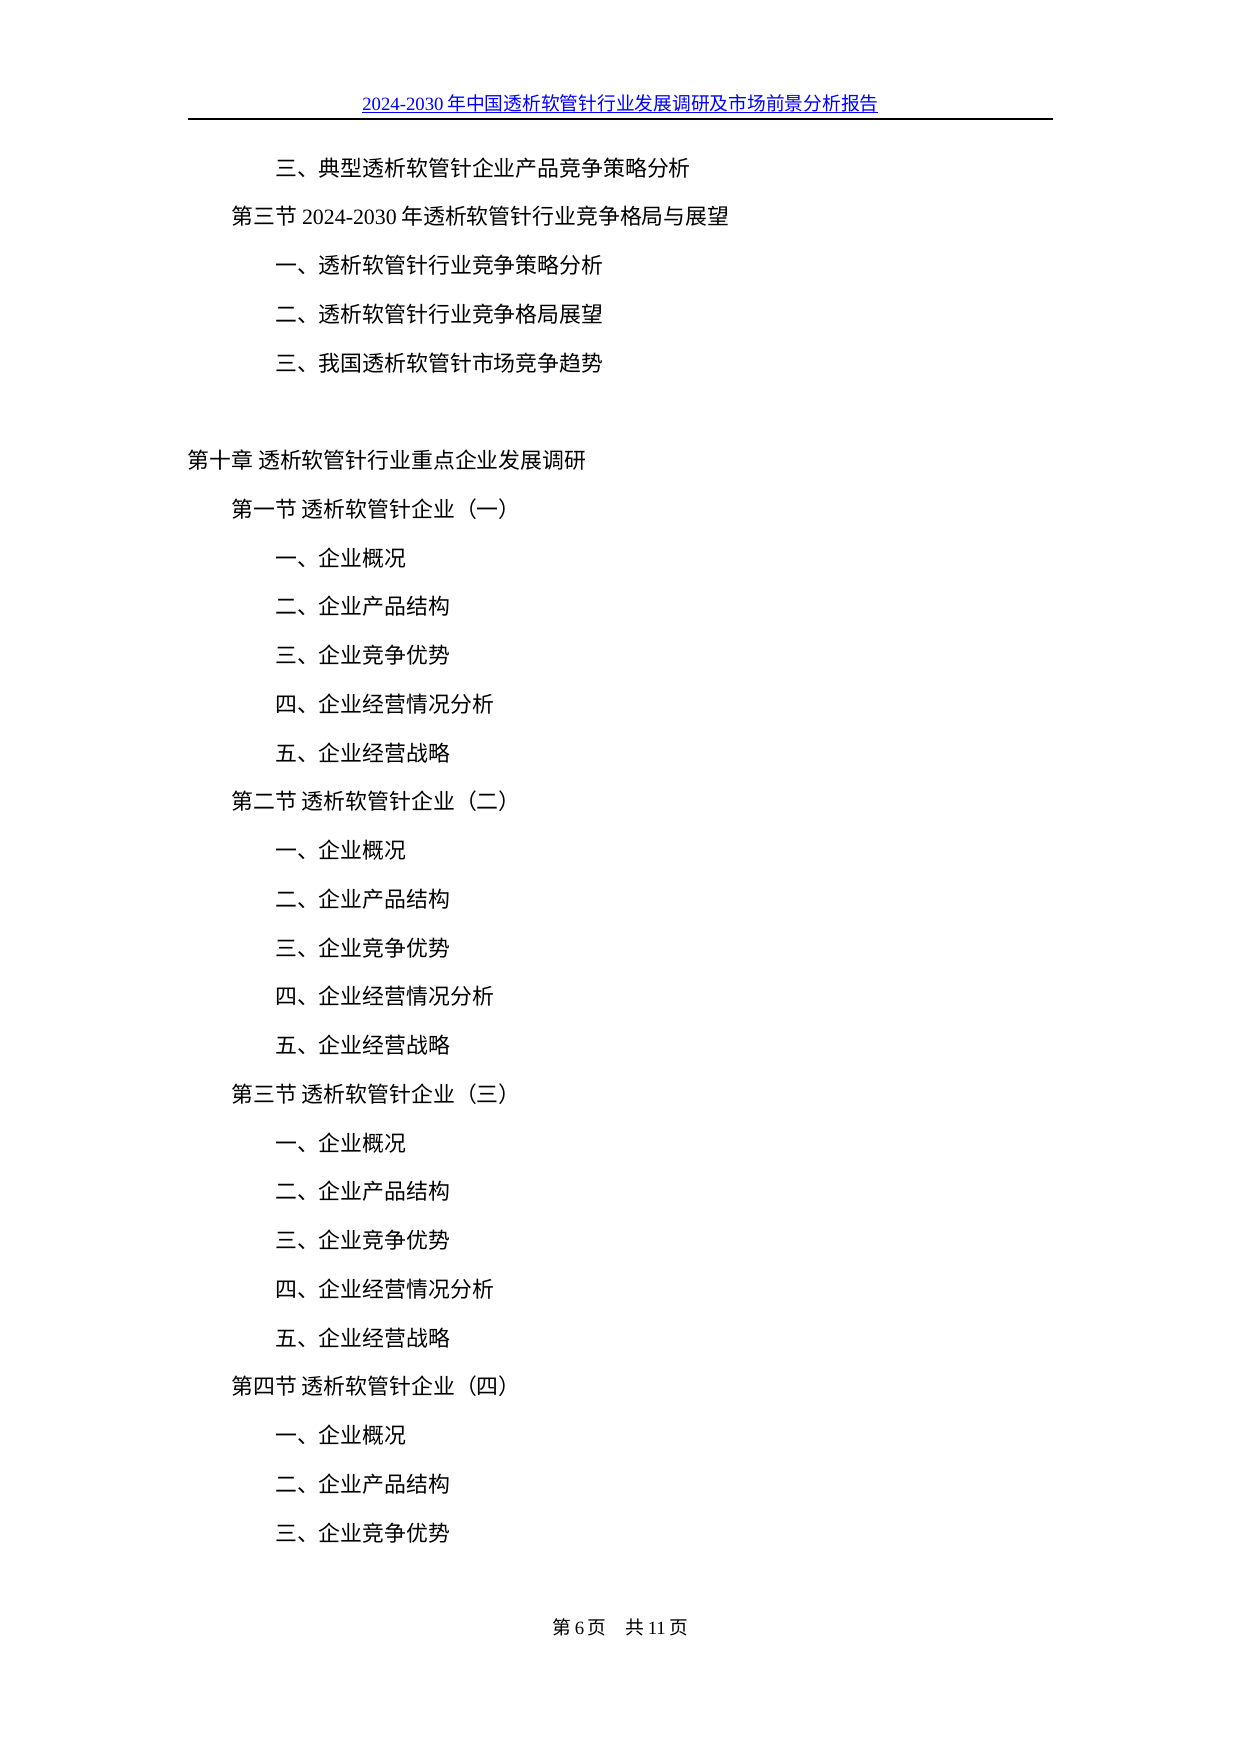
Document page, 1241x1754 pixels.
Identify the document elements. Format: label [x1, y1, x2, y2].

text [187, 150, 1053, 1548]
